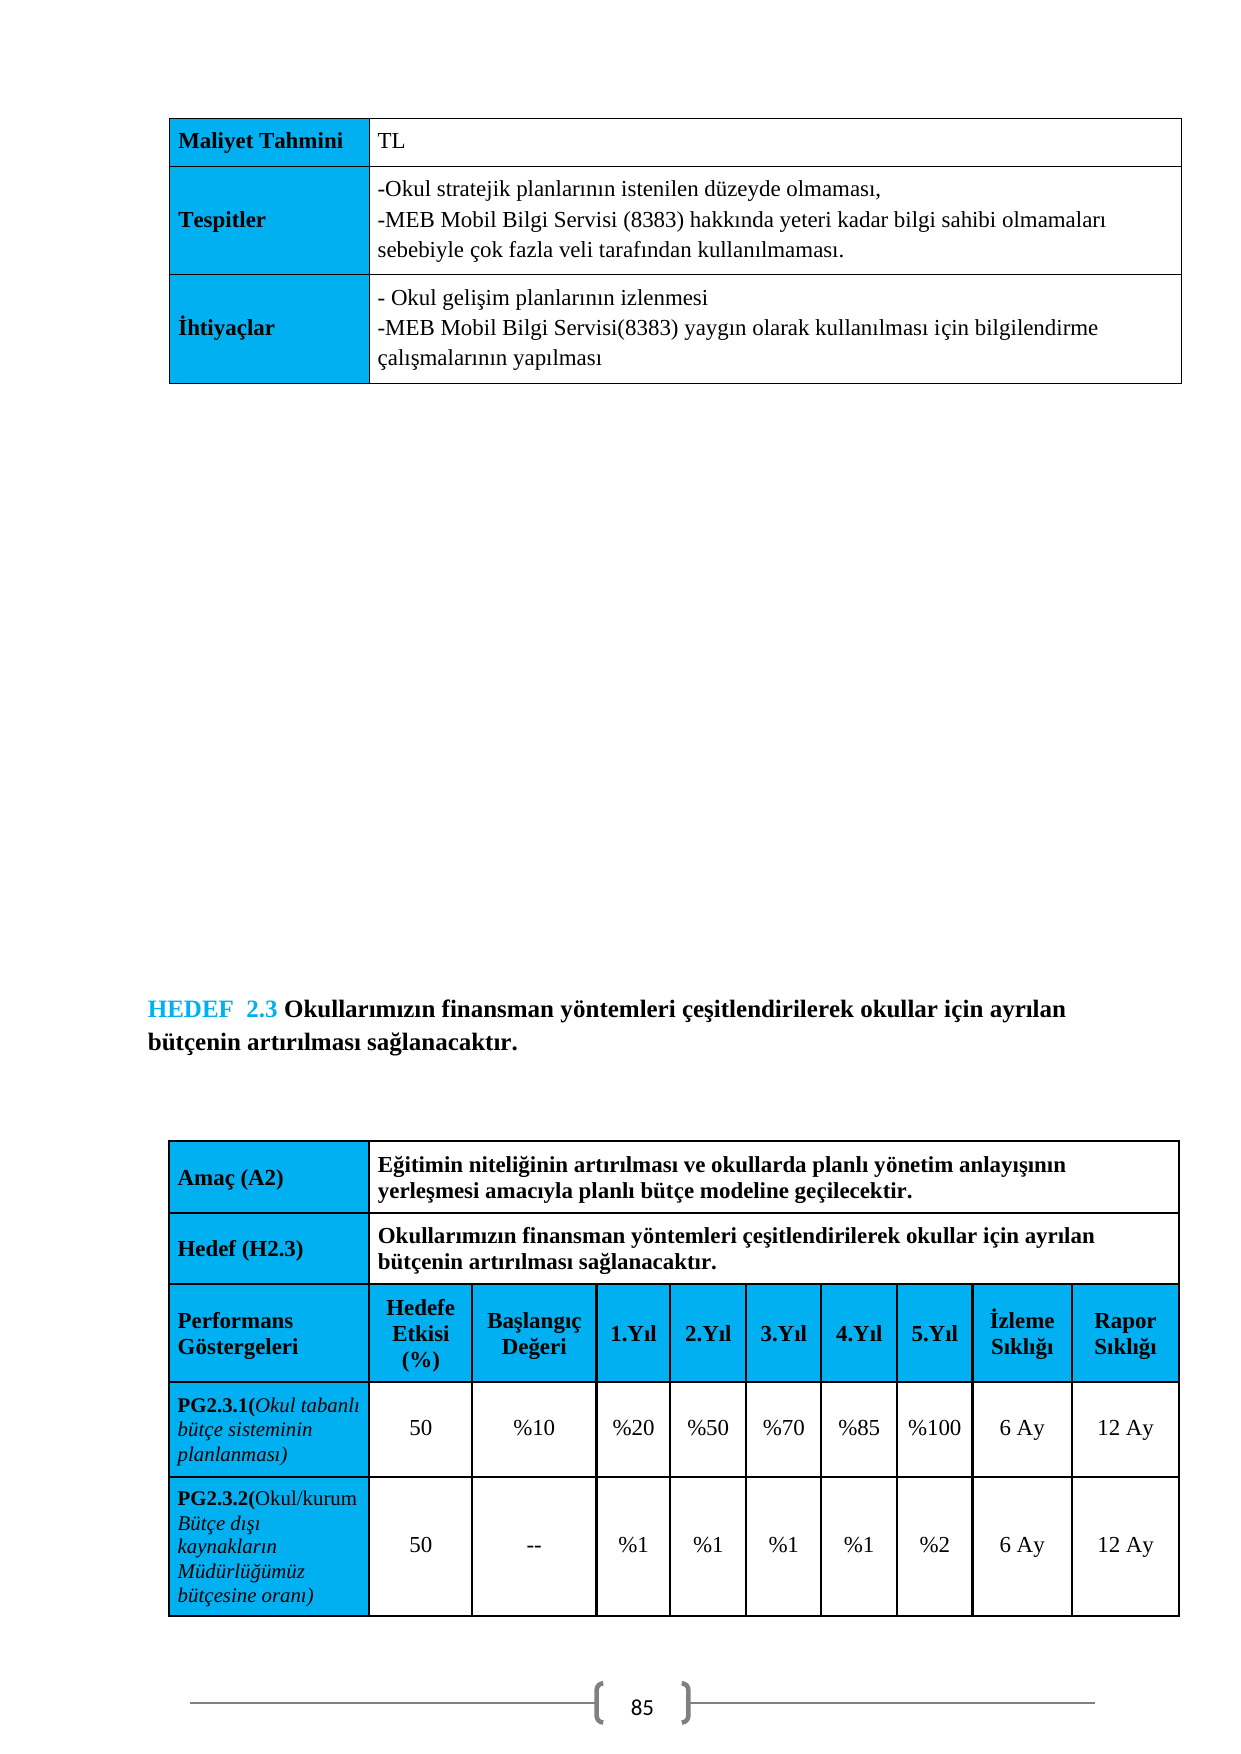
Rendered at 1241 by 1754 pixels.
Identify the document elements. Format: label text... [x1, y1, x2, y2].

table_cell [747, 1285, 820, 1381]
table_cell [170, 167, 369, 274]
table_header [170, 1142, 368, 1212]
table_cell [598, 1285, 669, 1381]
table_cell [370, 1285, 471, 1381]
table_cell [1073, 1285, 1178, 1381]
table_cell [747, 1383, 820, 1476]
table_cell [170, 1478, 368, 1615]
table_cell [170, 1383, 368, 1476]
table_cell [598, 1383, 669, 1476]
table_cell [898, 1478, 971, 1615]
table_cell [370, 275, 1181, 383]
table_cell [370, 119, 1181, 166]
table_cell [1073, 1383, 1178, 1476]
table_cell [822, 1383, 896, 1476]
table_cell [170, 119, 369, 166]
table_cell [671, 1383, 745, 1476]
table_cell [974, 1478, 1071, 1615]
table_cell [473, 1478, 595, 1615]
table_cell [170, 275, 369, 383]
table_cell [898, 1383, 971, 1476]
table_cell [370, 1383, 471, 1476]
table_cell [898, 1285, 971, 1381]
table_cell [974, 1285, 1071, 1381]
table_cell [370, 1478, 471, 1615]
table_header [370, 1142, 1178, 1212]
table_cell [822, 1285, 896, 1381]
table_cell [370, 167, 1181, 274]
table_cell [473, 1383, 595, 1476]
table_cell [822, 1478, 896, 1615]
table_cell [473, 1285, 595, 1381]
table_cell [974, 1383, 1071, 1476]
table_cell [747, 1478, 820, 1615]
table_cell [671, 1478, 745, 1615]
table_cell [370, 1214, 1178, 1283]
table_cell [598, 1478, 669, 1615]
text HEDEF 2.3 Okullarımızın finansman yöntemleri çeşitlendirilerek okullar için ayrılan bütçenin artırılması sağlanacaktır. [148, 994, 1137, 1056]
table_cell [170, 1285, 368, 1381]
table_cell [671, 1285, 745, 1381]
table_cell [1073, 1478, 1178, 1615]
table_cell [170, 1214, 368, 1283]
